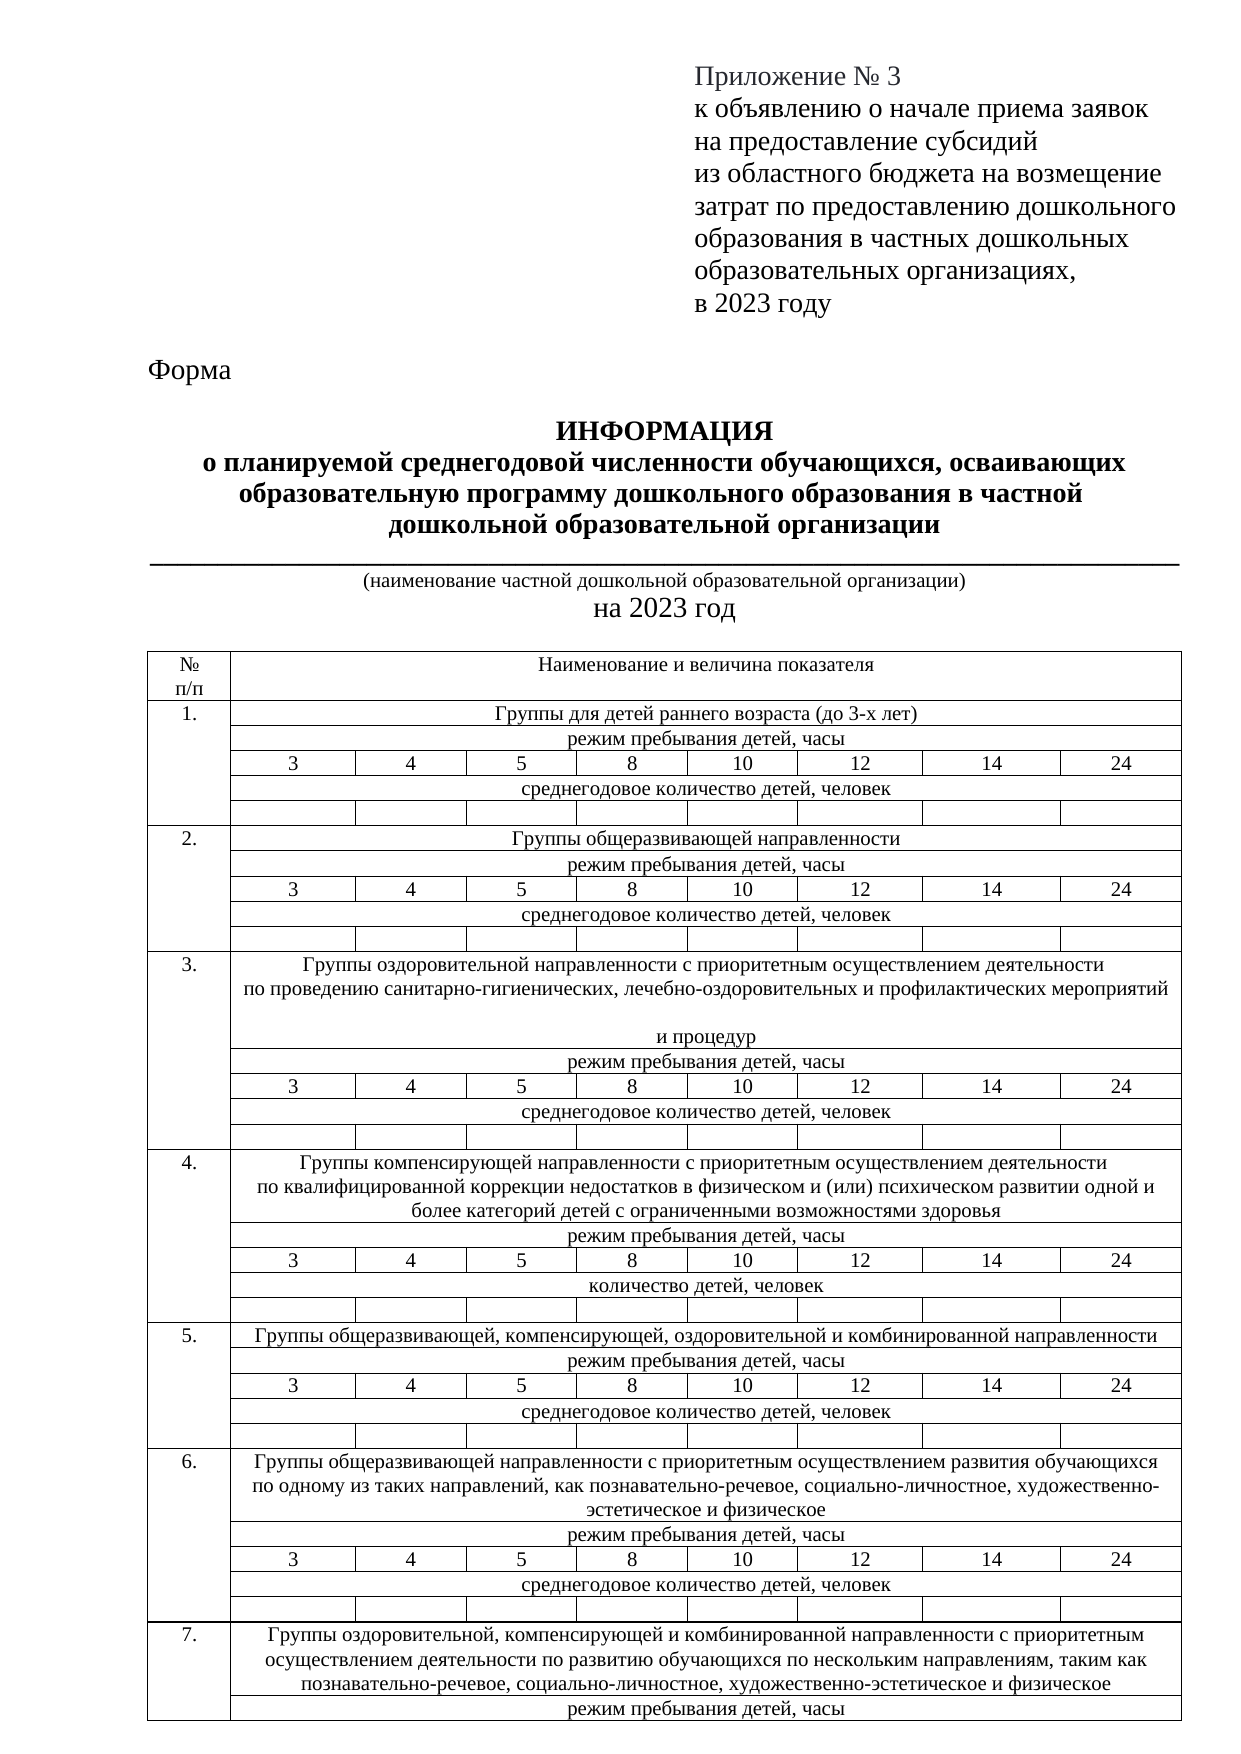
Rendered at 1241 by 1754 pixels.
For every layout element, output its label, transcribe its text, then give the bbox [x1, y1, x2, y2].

table_cell [577, 801, 687, 825]
table_cell 8 [577, 1374, 687, 1397]
table_cell режим пребывания детей, часы [231, 851, 1181, 876]
table_cell 12 [798, 1547, 922, 1571]
table_cell 24 [1061, 1547, 1181, 1571]
table_cell [798, 1424, 922, 1448]
table_cell [467, 1424, 576, 1448]
table_cell 5 [467, 751, 576, 775]
text (наименование частной дошкольной образовательной организации) [148, 569, 1181, 592]
table_cell [577, 1125, 687, 1148]
table_cell 2. [148, 826, 230, 951]
table_cell среднегодовое количество детей, человек [231, 902, 1181, 926]
table_cell 4 [356, 877, 466, 901]
table_cell режим пребывания детей, часы [231, 1522, 1181, 1546]
table_cell [688, 801, 797, 825]
table_cell Группы общеразвивающей, компенсирующей, оздоровительной и комбинированной направленности [231, 1323, 1181, 1347]
table_cell 12 [798, 751, 922, 775]
table_cell [467, 927, 576, 951]
table_cell Группы оздоровительной направленности с приоритетным осуществлением деятельности по проведению санитарно-гигиенических, лечебно-оздоровительных и профилактических мероприятий и процедур [231, 952, 1181, 1048]
table_cell среднегодовое количество детей, человек [231, 1099, 1181, 1123]
table_cell [1061, 1424, 1181, 1448]
table_cell 24 [1061, 1074, 1181, 1098]
table_cell Группы общеразвивающей направленности [231, 826, 1181, 850]
table_cell [798, 801, 922, 825]
table_cell [798, 927, 922, 951]
table_cell 3. [148, 952, 230, 1148]
table_cell Группы общеразвивающей направленности с приоритетным осуществлением развития обучающихся по одному из таких направлений, как познавательно-речевое, социально-личностное, художественно-эстетическое и физическое [231, 1449, 1181, 1521]
table_cell 3 [231, 1374, 355, 1397]
table_cell [356, 1125, 466, 1148]
table_cell Группы для детей раннего возраста (до 3-х лет) [231, 701, 1181, 725]
table_cell 4 [356, 751, 466, 775]
table_cell 10 [688, 1074, 797, 1098]
table_cell Группы оздоровительной, компенсирующей и комбинированной направленности с приоритетным осуществлением деятельности по развитию обучающихся по нескольким направлениям, таким как познавательно-речевое, социально-личностное, художественно-эстетическое и физическое [231, 1623, 1181, 1694]
table_cell [356, 927, 466, 951]
table_cell [467, 1597, 576, 1621]
table_header № п/п [148, 652, 230, 700]
text ____________________________________________________________________________ [148, 539, 1181, 569]
text ИНФОРМАЦИЯ [148, 416, 1181, 447]
table_cell [1061, 1597, 1181, 1621]
table_cell 6. [148, 1449, 230, 1621]
table_cell [231, 1424, 355, 1448]
table_cell 8 [577, 877, 687, 901]
table_cell 10 [688, 1248, 797, 1272]
table_cell 24 [1061, 877, 1181, 901]
table_cell [923, 1424, 1060, 1448]
table_cell режим пребывания детей, часы [231, 1696, 1181, 1720]
table_cell [923, 1597, 1060, 1621]
table_cell 24 [1061, 1374, 1181, 1397]
table_cell 14 [923, 1074, 1060, 1098]
table_cell 12 [798, 877, 922, 901]
table_cell [798, 1298, 922, 1322]
table_cell 12 [798, 1248, 922, 1272]
table_cell [688, 927, 797, 951]
table_cell режим пребывания детей, часы [231, 1223, 1181, 1247]
table_cell [923, 801, 1060, 825]
table_cell среднегодовое количество детей, человек [231, 1399, 1181, 1423]
table_cell [356, 801, 466, 825]
table_cell 8 [577, 1248, 687, 1272]
table_cell [577, 1298, 687, 1322]
table_cell 12 [798, 1374, 922, 1397]
table_cell 4. [148, 1150, 230, 1322]
table_cell 3 [231, 1248, 355, 1272]
table_cell [577, 1597, 687, 1621]
table_cell [688, 1125, 797, 1148]
table_cell среднегодовое количество детей, человек [231, 776, 1181, 800]
table_cell 4 [356, 1547, 466, 1571]
table_cell [467, 1125, 576, 1148]
table_cell [231, 1597, 355, 1621]
table_cell [923, 927, 1060, 951]
text на предоставление субсидий [694, 124, 1182, 156]
table_cell [923, 1125, 1060, 1148]
table_cell 10 [688, 877, 797, 901]
table_cell 14 [923, 751, 1060, 775]
text на 2023 год [148, 592, 1181, 623]
table_cell [923, 1298, 1060, 1322]
table_cell [1061, 801, 1181, 825]
table_cell [231, 927, 355, 951]
table_cell 10 [688, 751, 797, 775]
table_cell 5. [148, 1323, 230, 1448]
text Форма [148, 352, 1181, 385]
table_cell 8 [577, 1074, 687, 1098]
table_cell 3 [231, 751, 355, 775]
table_cell Группы компенсирующей направленности с приоритетным осуществлением деятельности по квалифицированной коррекции недостатков в физическом и (или) психическом развитии одной и более категорий детей с ограниченными возможностями здоровья [231, 1150, 1181, 1222]
table_cell 5 [467, 1248, 576, 1272]
table_cell 5 [467, 1547, 576, 1571]
table_cell 3 [231, 877, 355, 901]
table_cell 1. [148, 701, 230, 825]
text Приложение № 3 к объявлению о начале приема заявок [694, 59, 1182, 124]
table_cell 4 [356, 1248, 466, 1272]
table_cell [688, 1298, 797, 1322]
table_cell 4 [356, 1074, 466, 1098]
table_cell 7. [148, 1623, 230, 1720]
table_cell [577, 927, 687, 951]
table_cell [231, 1125, 355, 1148]
table_cell [798, 1597, 922, 1621]
table_cell [231, 801, 355, 825]
table_header Наименование и величина показателя [231, 652, 1181, 700]
table_cell 8 [577, 751, 687, 775]
table_cell [1061, 1125, 1181, 1148]
table_cell 14 [923, 1547, 1060, 1571]
text в 2023 году [694, 286, 1182, 318]
text из областного бюджета на возмещение затрат по предоставлению дошкольного образования в частных дошкольных образовательных организациях, [694, 156, 1182, 286]
table_cell [577, 1424, 687, 1448]
table_cell 3 [231, 1074, 355, 1098]
table_cell 24 [1061, 1248, 1181, 1272]
table_cell 5 [467, 1074, 576, 1098]
table_cell режим пребывания детей, часы [231, 1049, 1181, 1073]
table_cell 10 [688, 1547, 797, 1571]
table_cell 8 [577, 1547, 687, 1571]
table_cell 5 [467, 877, 576, 901]
table_cell количество детей, человек [231, 1273, 1181, 1297]
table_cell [231, 1572, 1181, 1596]
table_cell [467, 801, 576, 825]
table_cell 3 [231, 1547, 355, 1571]
text о планируемой среднегодовой численности обучающихся, осваивающих образовательную программу дошкольного образования в частной дошкольной образовательной организации [148, 447, 1181, 539]
table_cell 14 [923, 1248, 1060, 1272]
table_cell [231, 1298, 355, 1322]
table_cell [798, 1125, 922, 1148]
table_cell 10 [688, 1374, 797, 1397]
table_cell режим пребывания детей, часы [231, 726, 1181, 750]
table_cell [688, 1424, 797, 1448]
table_cell 14 [923, 1374, 1060, 1397]
table_cell 14 [923, 877, 1060, 901]
table_cell 24 [1061, 751, 1181, 775]
table_cell 4 [356, 1374, 466, 1397]
table_cell 5 [467, 1374, 576, 1397]
table_cell [467, 1298, 576, 1322]
table_cell 12 [798, 1074, 922, 1098]
table_cell [356, 1298, 466, 1322]
table_cell режим пребывания детей, часы [231, 1348, 1181, 1372]
table_cell [1061, 1298, 1181, 1322]
table_cell [688, 1597, 797, 1621]
table_cell [1061, 927, 1181, 951]
table_cell [356, 1424, 466, 1448]
table_cell [356, 1597, 466, 1621]
